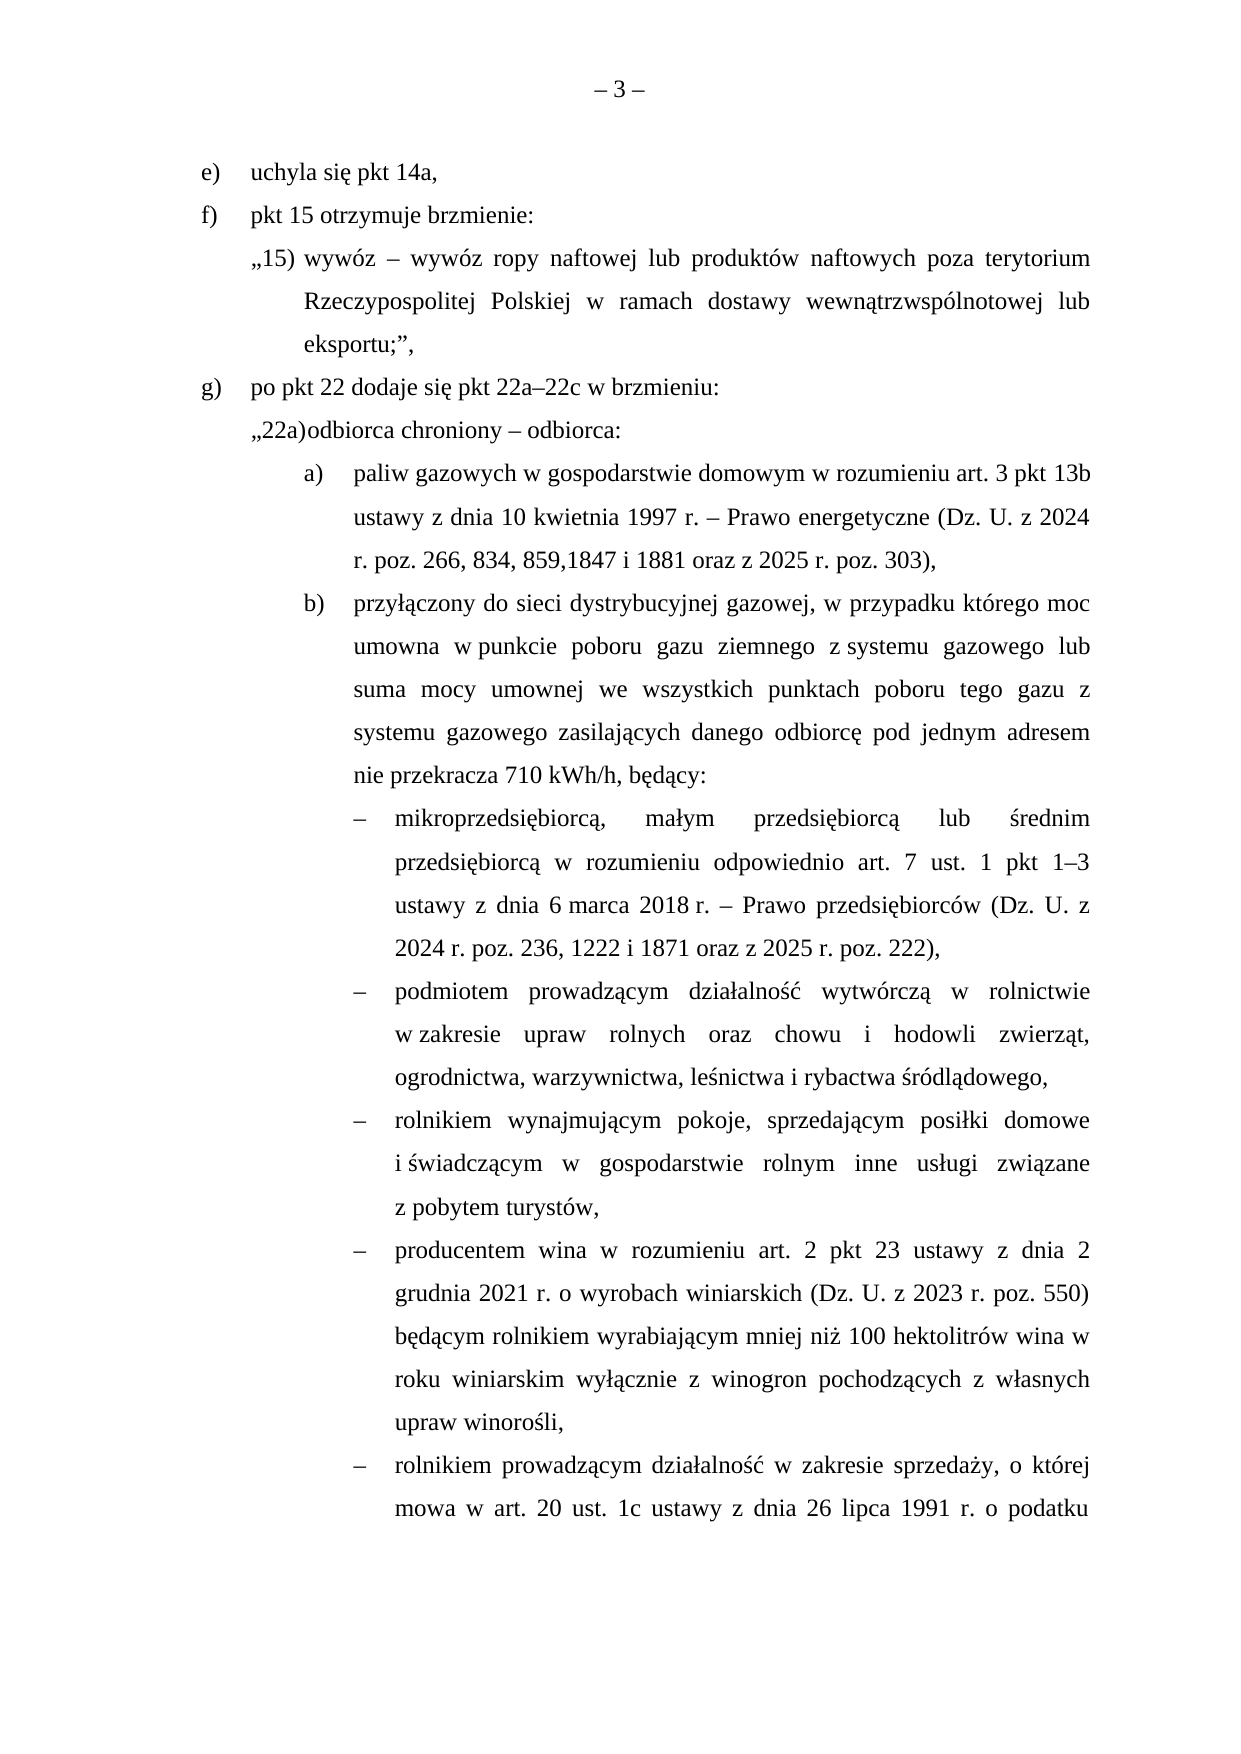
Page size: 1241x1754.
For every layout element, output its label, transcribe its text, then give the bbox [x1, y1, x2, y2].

text „15) wywóz – wywóz ropy naftowej lub produktów naftowych poza terytorium Rzeczypospolitej Polskiej w ramach dostawy wewnątrzwspólnotowej lub eksportu;”, [251, 243, 1091, 358]
text – mikroprzedsiębiorcą, małym przedsiębiorcą lub średnim przedsiębiorcą w rozumieniu odpowiednio art. 7 ust. 1 pkt 1–3 ustawy z dnia 6 marca 2018 r. – Prawo przedsiębiorców (Dz. U. z 2024 r. poz. 236, 1222 i 1871 oraz z 2025 r. poz. 222), [353, 803, 1091, 962]
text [353, 1450, 1091, 1522]
text a) paliw gazowych w gospodarstwie domowym w rozumieniu art. 3 pkt 13b ustawy z dnia 10 kwietnia 1997 r. – Prawo energetyczne (Dz. U. z 2024 r. poz. 266, 834, 859,1847 i 1881 oraz z 2025 r. poz. 303), [304, 458, 1091, 573]
text f) pkt 15 otrzymuje brzmienie: [201, 200, 1091, 228]
text „22a) odbiorca chroniony – odbiorca: [251, 415, 1091, 444]
text g) po pkt 22 dodaje się pkt 22a–22c w brzmieniu: [201, 372, 1091, 401]
text – producentem wina w rozumieniu art. 2 pkt 23 ustawy z dnia 2 grudnia 2021 r. o wyrobach winiarskich (Dz. U. z 2023 r. poz. 550) będącym rolnikiem wyrabiającym mniej niż 100 hektolitrów wina w roku winiarskim wyłącznie z winogron pochodzących z własnych upraw winorośli, [353, 1235, 1091, 1436]
text e) uchyla się pkt 14a, [201, 157, 1091, 185]
text – rolnikiem wynajmującym pokoje, sprzedającym posiłki domowe i świadczącym w gospodarstwie rolnym inne usługi związane z pobytem turystów, [353, 1105, 1091, 1220]
text b) przyłączony do sieci dystrybucyjnej gazowej, w przypadku którego moc umowna w punkcie poboru gazu ziemnego z systemu gazowego lub suma mocy umownej we wszystkich punktach poboru tego gazu z systemu gazowego zasilających danego odbiorcę pod jednym adresem nie przekracza 710 kWh/h, będący: [304, 588, 1091, 789]
text – podmiotem prowadzącym działalność wytwórczą w rolnictwie w zakresie upraw rolnych oraz chowu i hodowli zwierząt, ogrodnictwa, warzywnictwa, leśnictwa i rybactwa śródlądowego, [353, 976, 1091, 1091]
